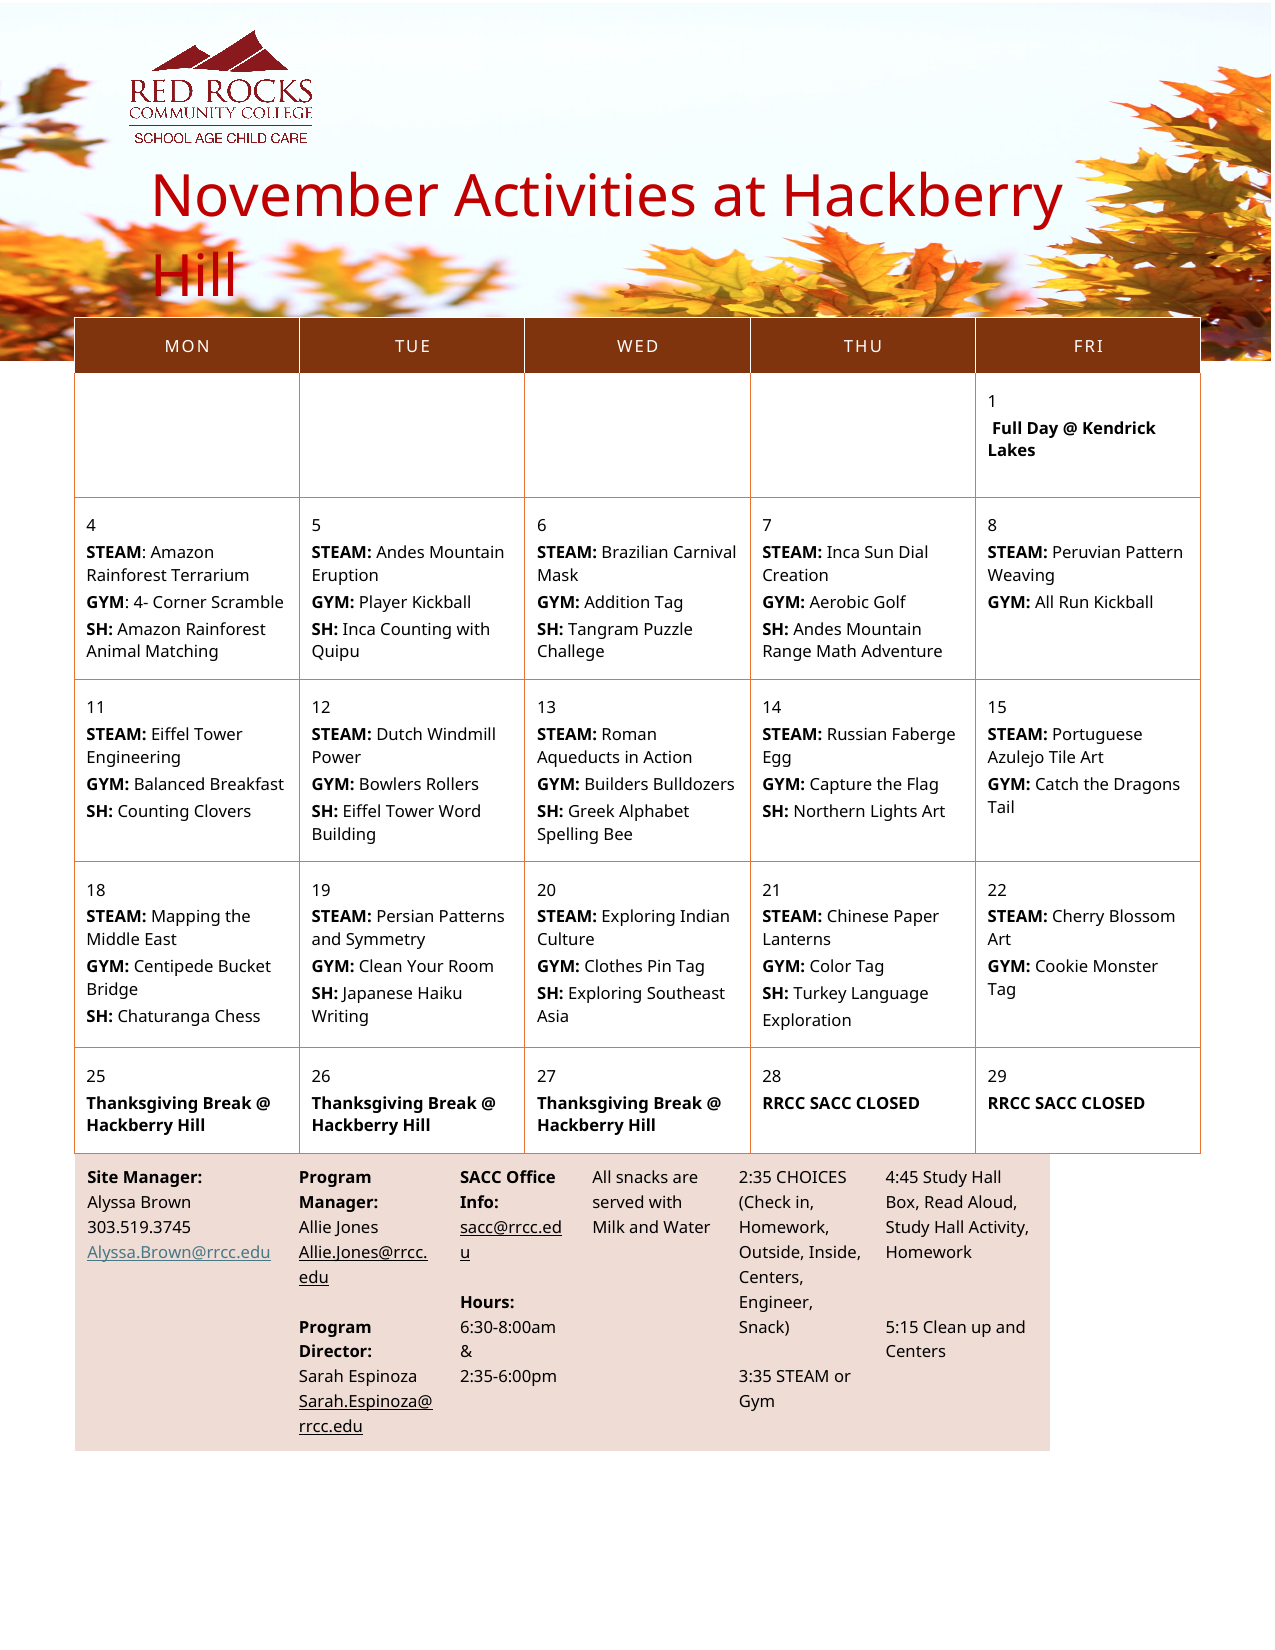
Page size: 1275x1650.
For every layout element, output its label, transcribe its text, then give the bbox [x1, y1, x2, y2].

table_header Site Manager: Alyssa Brown 303.519.3745 Alyssa.Brown@rrcc.edu [75, 1154, 287, 1451]
table_cell 14 STEAM: Russian Faberge Egg GYM: Capture the Flag SH: Northern Lights Art [751, 680, 975, 861]
table_header [75, 318, 299, 373]
table_cell 18 STEAM: Mapping the Middle East GYM: Centipede Bucket Bridge SH: Chaturanga Chess [75, 862, 299, 1047]
table_cell [300, 373, 524, 497]
table_cell 12 STEAM: Dutch Windmill Power GYM: Bowlers Rollers SH: Eiffel Tower Word Building [300, 680, 524, 861]
table_cell [525, 373, 750, 497]
table_cell 19 STEAM: Persian Patterns and Symmetry GYM: Clean Your Room SH: Japanese Haiku Writing [300, 862, 524, 1047]
table_header Program Manager: Allie Jones Allie.Jones@rrcc.edu Program Director: Sarah Espinoza Sarah.Espinoza@rrcc.edu [287, 1154, 448, 1451]
table_cell 5 STEAM: Andes Mountain Eruption GYM: Player Kickball SH: Inca Counting with Quipu [300, 498, 524, 679]
table_cell 6 STEAM: Brazilian Carnival Mask GYM: Addition Tag SH: Tangram Puzzle Challege [525, 498, 750, 679]
table_cell 29 RRCC SACC CLOSED [976, 1048, 1200, 1153]
table_cell 26 Thanksgiving Break @ Hackberry Hill [300, 1048, 524, 1153]
table_cell 21 STEAM: Chinese Paper Lanterns GYM: Color Tag SH: Turkey Language Exploration [751, 862, 975, 1047]
table_cell [751, 373, 975, 497]
table_header SACC Office Info: sacc@rrcc.edu Hours: 6:30-8:00am & 2:35-6:00pm [448, 1154, 580, 1451]
table_header [751, 318, 975, 373]
table_cell 11 STEAM: Eiffel Tower Engineering GYM: Balanced Breakfast SH: Counting Clovers [75, 680, 299, 861]
table_header [976, 318, 1200, 373]
table_cell 7 STEAM: Inca Sun Dial Creation GYM: Aerobic Golf SH: Andes Mountain Range Math Adventure [751, 498, 975, 679]
table_header 2:35 CHOICES (Check in, Homework, Outside, Inside, Centers, Engineer, Snack) 3:35 STEAM or Gym [727, 1154, 873, 1451]
table_cell 22 STEAM: Cherry Blossom Art GYM: Cookie Monster Tag [976, 862, 1200, 1047]
picture [0, 3, 1270, 361]
table_cell 20 STEAM: Exploring Indian Culture GYM: Clothes Pin Tag SH: Exploring Southeast Asia [525, 862, 750, 1047]
table_cell 27 Thanksgiving Break @ Hackberry Hill [525, 1048, 750, 1153]
table_cell 15 STEAM: Portuguese Azulejo Tile Art GYM: Catch the Dragons Tail [976, 680, 1200, 861]
table_cell 28 RRCC SACC CLOSED [751, 1048, 975, 1153]
table_cell 8 STEAM: Peruvian Pattern Weaving GYM: All Run Kickball [976, 498, 1200, 679]
table_cell 1 Full Day @ Kendrick Lakes [976, 373, 1200, 497]
table_header [525, 318, 750, 373]
text November Activities at Hackberry Hill [150, 154, 1125, 313]
table_header All snacks are served with Milk and Water [580, 1154, 727, 1451]
table_cell 13 STEAM: Roman Aqueducts in Action GYM: Builders Bulldozers SH: Greek Alphabet Spelling Bee [525, 680, 750, 861]
table_cell 4 STEAM: Amazon Rainforest Terrarium GYM: 4- Corner Scramble SH: Amazon Rainforest Animal Matching [75, 498, 299, 679]
table_cell [75, 373, 299, 497]
table_cell 25 Thanksgiving Break @ Hackberry Hill [75, 1048, 299, 1153]
table_header [300, 318, 524, 373]
table_header 4:45 Study Hall Box, Read Aloud, Study Hall Activity, Homework 5:15 Clean up and Centers [873, 1154, 1050, 1451]
